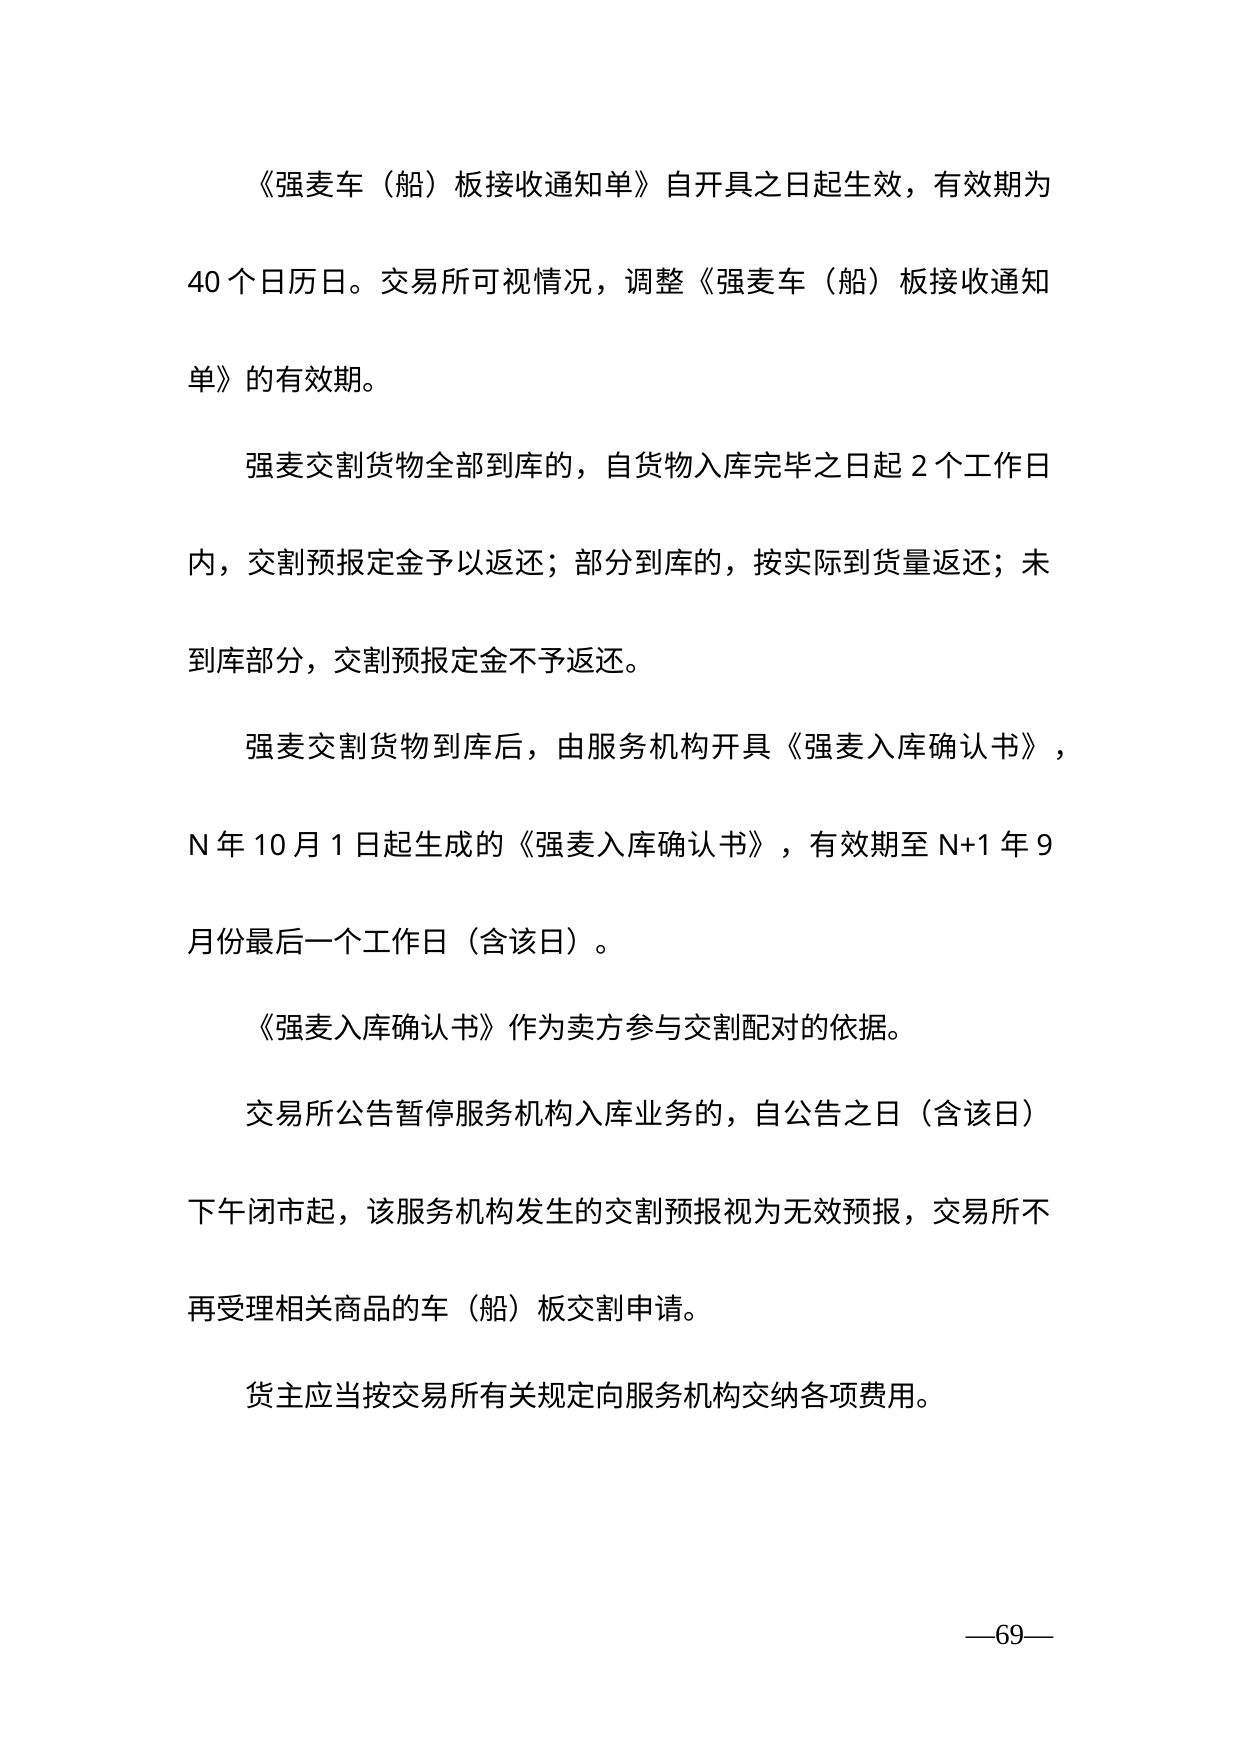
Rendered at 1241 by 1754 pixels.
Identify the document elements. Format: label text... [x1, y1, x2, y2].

text 交易所公告暂停服务机构入库业务的，自公告之日（含该日）下午闭市起，该服务机构发生的交割预报视为无效预报，交易所不再受理相关商品的车（船）板交割申请。 [187, 1079, 1053, 1339]
text 《强麦车（船）板接收通知单》自开具之日起生效，有效期为40个日历日。交易所可视情况，调整《强麦车（船）板接收通知单》的有效期。 [187, 150, 1053, 410]
text 货主应当按交易所有关规定向服务机构交纳各项费用。 [187, 1361, 1053, 1426]
text 强麦交割货物全部到库的，自货物入库完毕之日起2个工作日内，交割预报定金予以返还；部分到库的，按实际到货量返还；未到库部分，交割预报定金不予返还。 [187, 431, 1053, 691]
text 《强麦入库确认书》作为卖方参与交割配对的依据。 [187, 993, 1053, 1058]
text 强麦交割货物到库后，由服务机构开具《强麦入库确认书》，N年10月1日起生成的《强麦入库确认书》，有效期至N+1年9月份最后一个工作日（含该日）。 [187, 712, 1053, 972]
